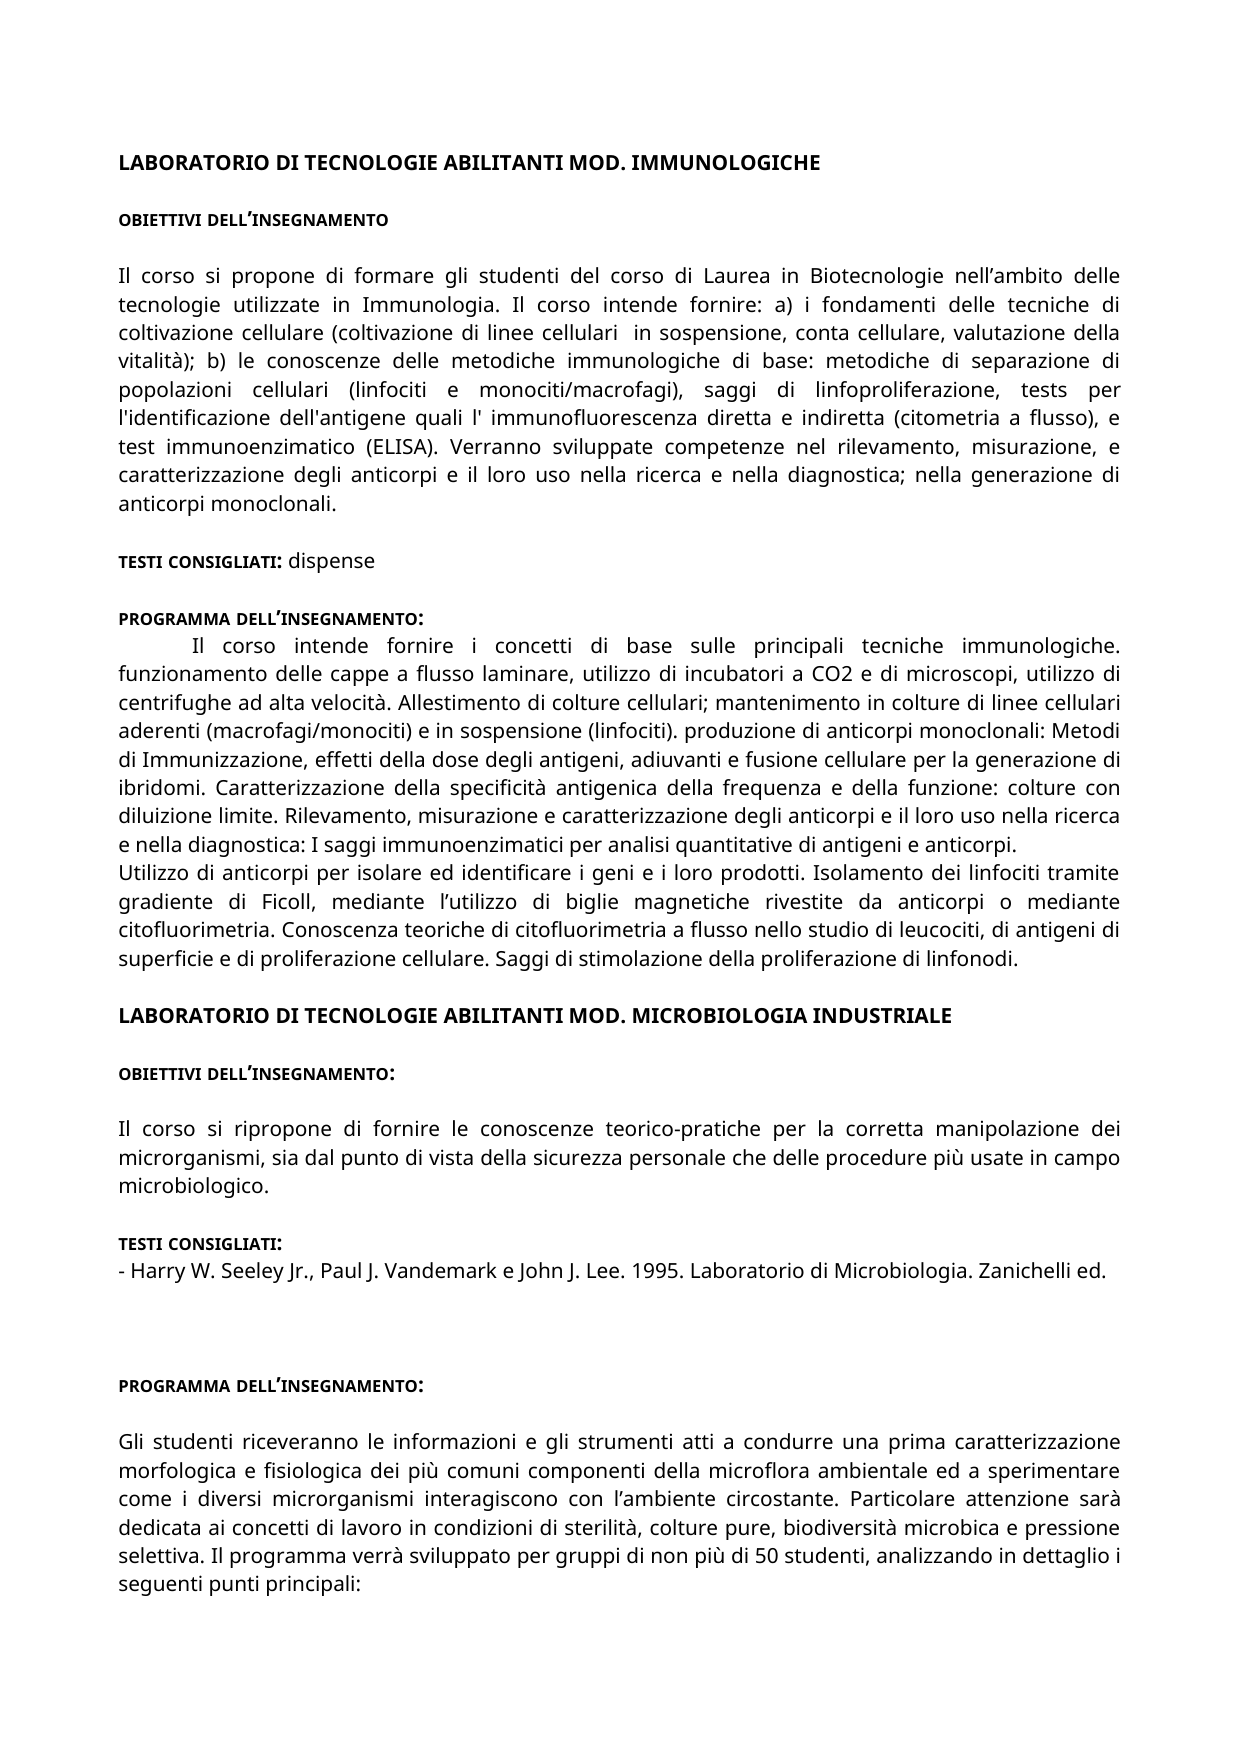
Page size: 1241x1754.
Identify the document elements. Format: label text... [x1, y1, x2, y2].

text Il corso intende fornire i concetti di base sulle principali tecniche immunologiche. funzionamento delle cappe a flusso laminare, utilizzo di incubatori a CO2 e di microscopi, utilizzo di centrifughe ad alta velocità. Allestimento di colture cellulari; mantenimento in colture di linee cellulari aderenti (macrofagi/monociti) e in sospensione (linfociti). produzione di anticorpi monoclonali: Metodi di Immunizzazione, effetti della dose degli antigeni, adiuvanti e fusione cellulare per la generazione di ibridomi. Caratterizzazione della specificità antigenica della frequenza e della funzione: colture con diluizione limite. Rilevamento, misurazione e caratterizzazione degli anticorpi e il loro uso nella ricerca e nella diagnostica: I saggi immunoenzimatici per analisi quantitative di antigeni e anticorpi. [118, 631, 1122, 858]
text obiettivi dell’insegnamento [118, 204, 1122, 233]
text Gli studenti riceveranno le informazioni e gli strumenti atti a condurre una prima caratterizzazione morfologica e fisiologica dei più comuni componenti della microflora ambientale ed a sperimentare come i diversi microrganismi interagiscono con l’ambiente circostante. Particolare attenzione sarà dedicata ai concetti di lavoro in condizioni di sterilità, colture pure, biodiversità microbica e pressione selettiva. Il programma verrà sviluppato per gruppi di non più di 50 studenti, analizzando in dettaglio i seguenti punti principali: [118, 1427, 1122, 1598]
text Il corso si ripropone di fornire le conoscenze teorico-pratiche per la corretta manipolazione dei microrganismi, sia dal punto di vista della sicurezza personale che delle procedure più usate in campo microbiologico. [118, 1114, 1122, 1200]
text programma dell’insegnamento: [118, 603, 1122, 631]
text LABORATORIO DI TECNOLOGIE ABILITANTI MOD. MICROBIOLOGIA INDUSTRIALE [118, 1001, 1122, 1029]
text LABORATORIO DI TECNOLOGIE ABILITANTI MOD. IMMUNOLOGICHE [118, 148, 1122, 176]
text testi consigliati: [118, 1228, 1122, 1257]
text - Harry W. Seeley Jr., Paul J. Vandemark e John J. Lee. 1995. Laboratorio di Microbiologia. Zanichelli ed. [118, 1257, 1122, 1285]
text obiettivi dell’insegnamento: [118, 1058, 1122, 1086]
text programma dell’insegnamento: [118, 1370, 1122, 1399]
text Il corso si propone di formare gli studenti del corso di Laurea in Biotecnologie nell’ambito delle tecnologie utilizzate in Immunologia. Il corso intende fornire: a) i fondamenti delle tecniche di coltivazione cellulare (coltivazione di linee cellulari in sospensione, conta cellulare, valutazione della vitalità); b) le conoscenze delle metodiche immunologiche di base: metodiche di separazione di popolazioni cellulari (linfociti e monociti/macrofagi), saggi di linfoproliferazione, tests per l'identificazione dell'antigene quali l' immunofluorescenza diretta e indiretta (citometria a flusso), e test immunoenzimatico (ELISA). Verranno sviluppate competenze nel rilevamento, misurazione, e caratterizzazione degli anticorpi e il loro uso nella ricerca e nella diagnostica; nella generazione di anticorpi monoclonali. [118, 261, 1122, 517]
text Utilizzo di anticorpi per isolare ed identificare i geni e i loro prodotti. Isolamento dei linfociti tramite gradiente di Ficoll, mediante l’utilizzo di biglie magnetiche rivestite da anticorpi o mediante citofluorimetria. Conoscenza teoriche di citofluorimetria a flusso nello studio di leucociti, di antigeni di superficie e di proliferazione cellulare. Saggi di stimolazione della proliferazione di linfonodi. [118, 858, 1122, 972]
text testi consigliati: dispense [118, 546, 1122, 574]
